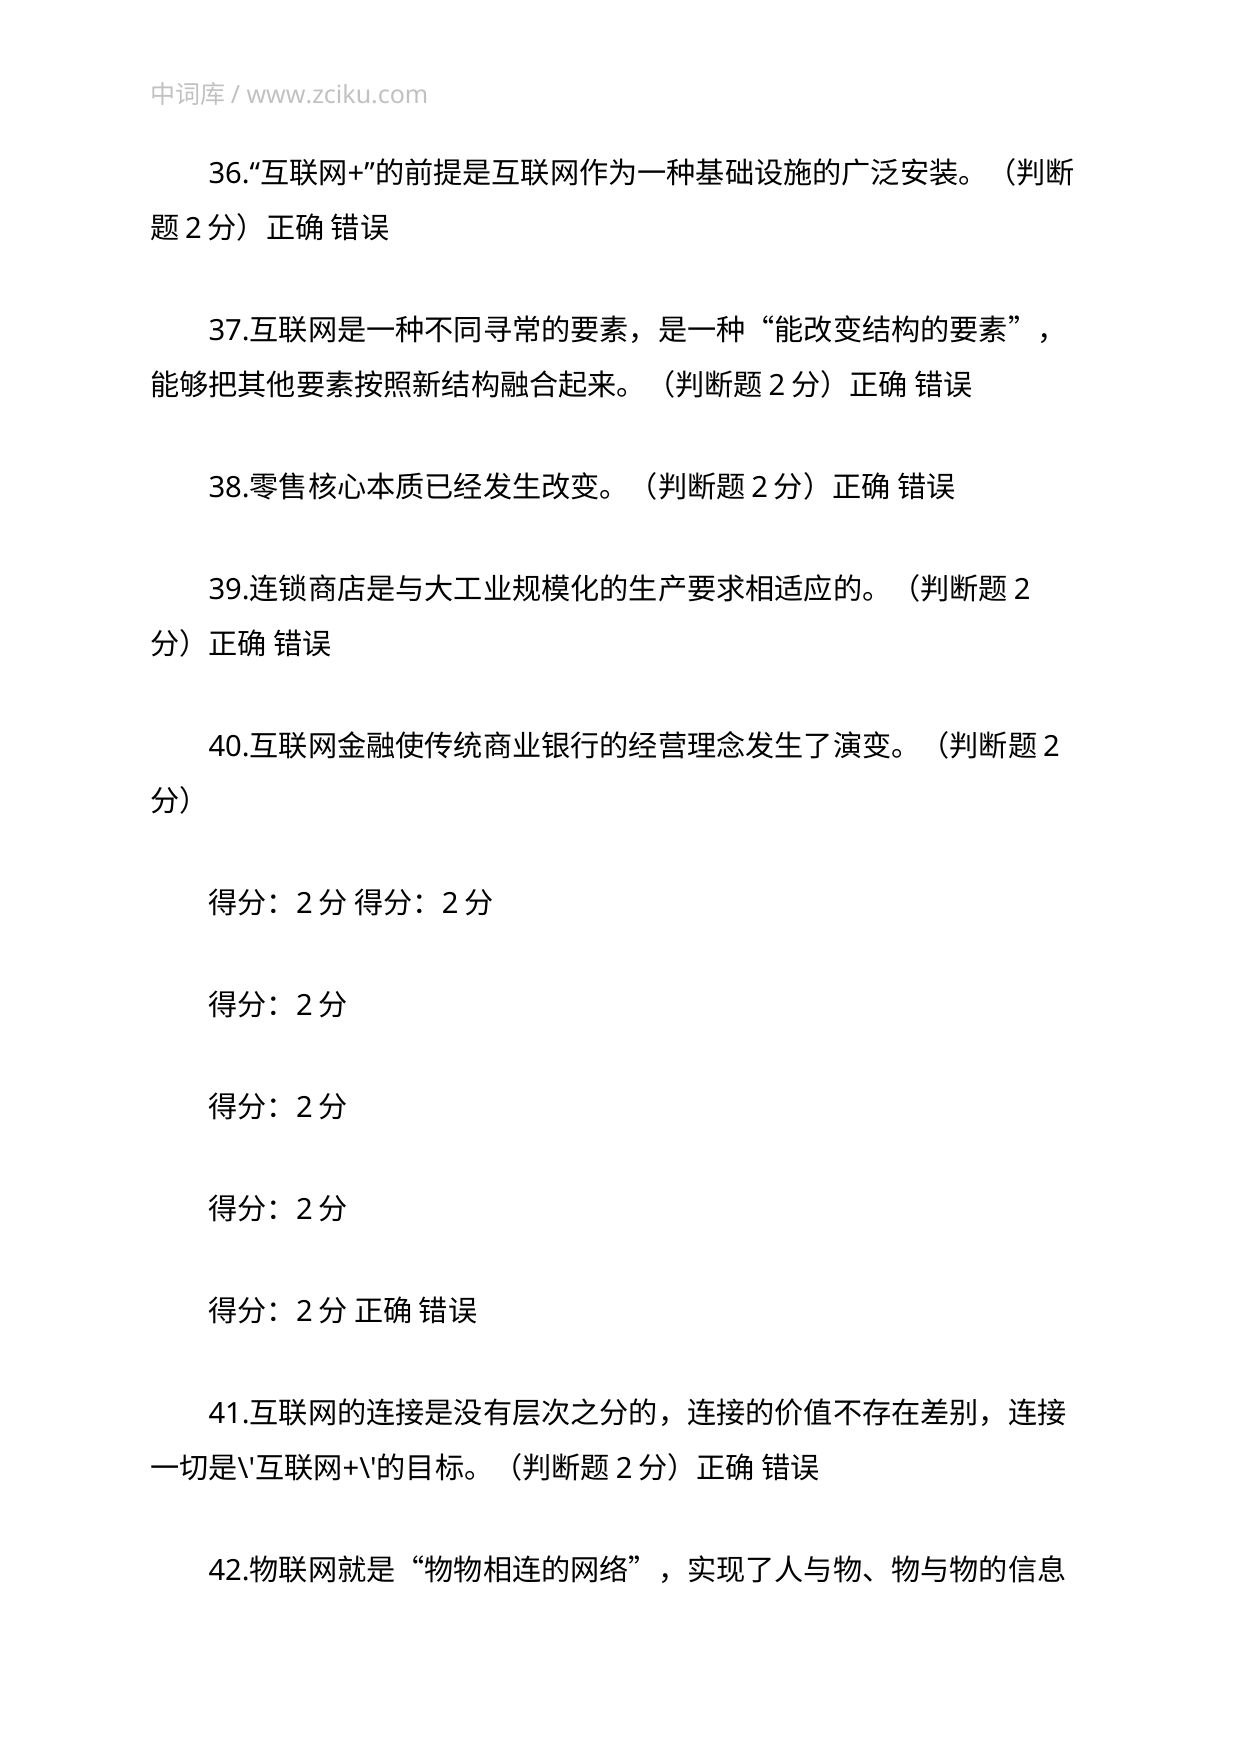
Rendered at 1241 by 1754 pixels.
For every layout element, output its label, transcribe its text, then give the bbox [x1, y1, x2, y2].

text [150, 1546, 1090, 1589]
text 得分：2分 [150, 1185, 1090, 1228]
text 40.互联网金融使传统商业银行的经营理念发生了演变。（判断题2分） [150, 723, 1090, 820]
text 38.零售核心本质已经发生改变。（判断题2分）正确 错误 [150, 464, 1090, 506]
text 得分：2分 [150, 981, 1090, 1024]
text 得分：2分 正确 错误 [150, 1287, 1090, 1330]
text 41.互联网的连接是没有层次之分的，连接的价值不存在差别，连接一切是\'互联网+\'的目标。（判断题2分）正确 错误 [150, 1389, 1090, 1487]
text 37.互联网是一种不同寻常的要素，是一种“能改变结构的要素”，能够把其他要素按照新结构融合起来。（判断题2分）正确 错误 [150, 307, 1090, 404]
text 得分：2分 得分：2分 [150, 879, 1090, 922]
text 36.“互联网+”的前提是互联网作为一种基础设施的广泛安装。（判断题2分）正确 错误 [150, 150, 1090, 247]
text 得分：2分 [150, 1083, 1090, 1126]
text 39.连锁商店是与大工业规模化的生产要求相适应的。（判断题2分）正确 错误 [150, 566, 1090, 663]
